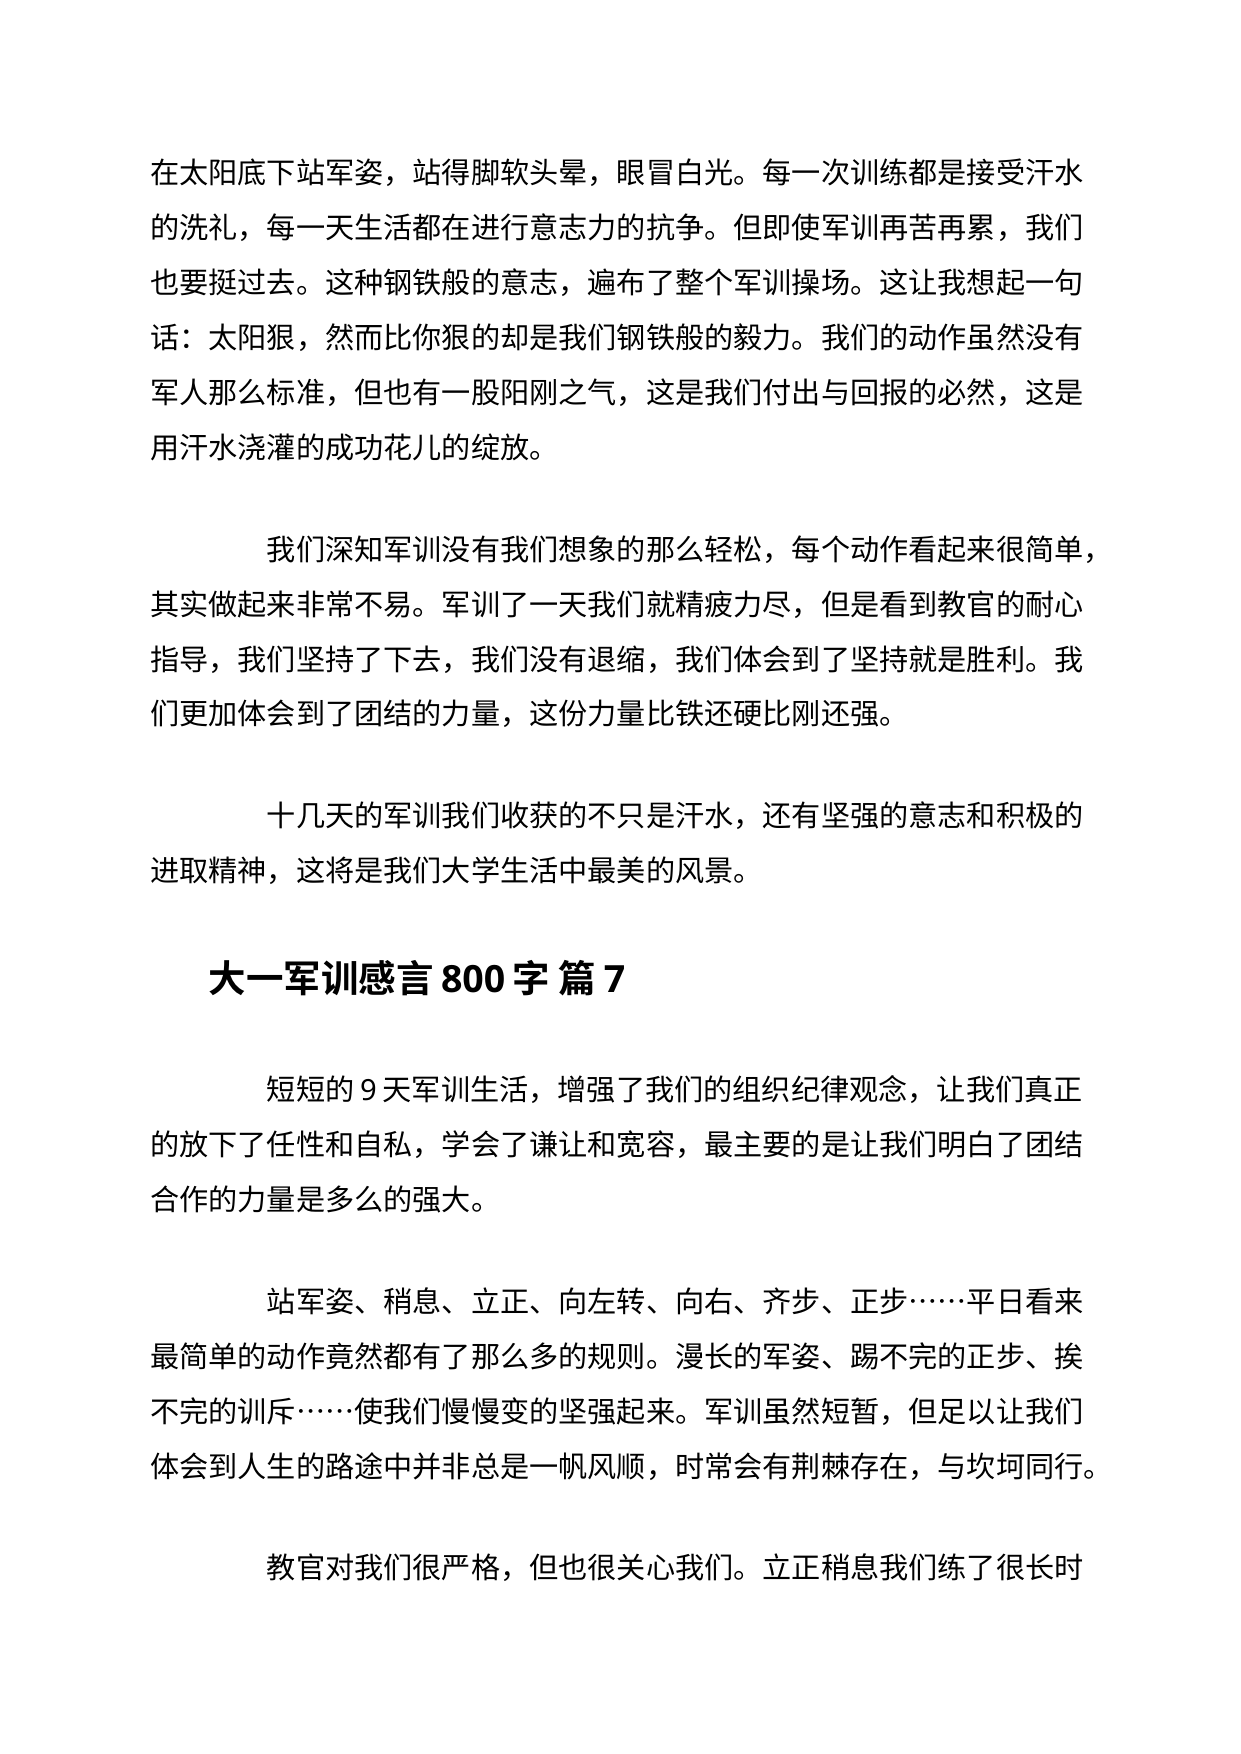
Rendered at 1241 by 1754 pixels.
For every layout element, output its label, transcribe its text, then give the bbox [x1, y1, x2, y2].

text 我们深知军训没有我们想象的那么轻松，每个动作看起来很简单，其实做起来非常不易。军训了一天我们就精疲力尽，但是看到教官的耐心指导，我们坚持了下去，我们没有退缩，我们体会到了坚持就是胜利。我们更加体会到了团结的力量，这份力量比铁还硬比刚还强。 [150, 526, 1090, 733]
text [150, 1545, 1090, 1587]
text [150, 150, 1090, 467]
text 短短的9天军训生活，增强了我们的组织纪律观念，让我们真正的放下了任性和自私，学会了谦让和宽容，最主要的是让我们明白了团结合作的力量是多么的强大。 [150, 1067, 1090, 1219]
text 大一军训感言800字 篇7 [150, 949, 1090, 1004]
text 十几天的军训我们收获的不只是汗水，还有坚强的意志和积极的进取精神，这将是我们大学生活中最美的风景。 [150, 793, 1090, 890]
text 站军姿、稍息、立正、向左转、向右、齐步、正步……平日看来最简单的动作竟然都有了那么多的规则。漫长的军姿、踢不完的正步、挨不完的训斥……使我们慢慢变的坚强起来。军训虽然短暂，但足以让我们体会到人生的路途中并非总是一帆风顺，时常会有荆棘存在，与坎坷同行。 [150, 1279, 1090, 1486]
